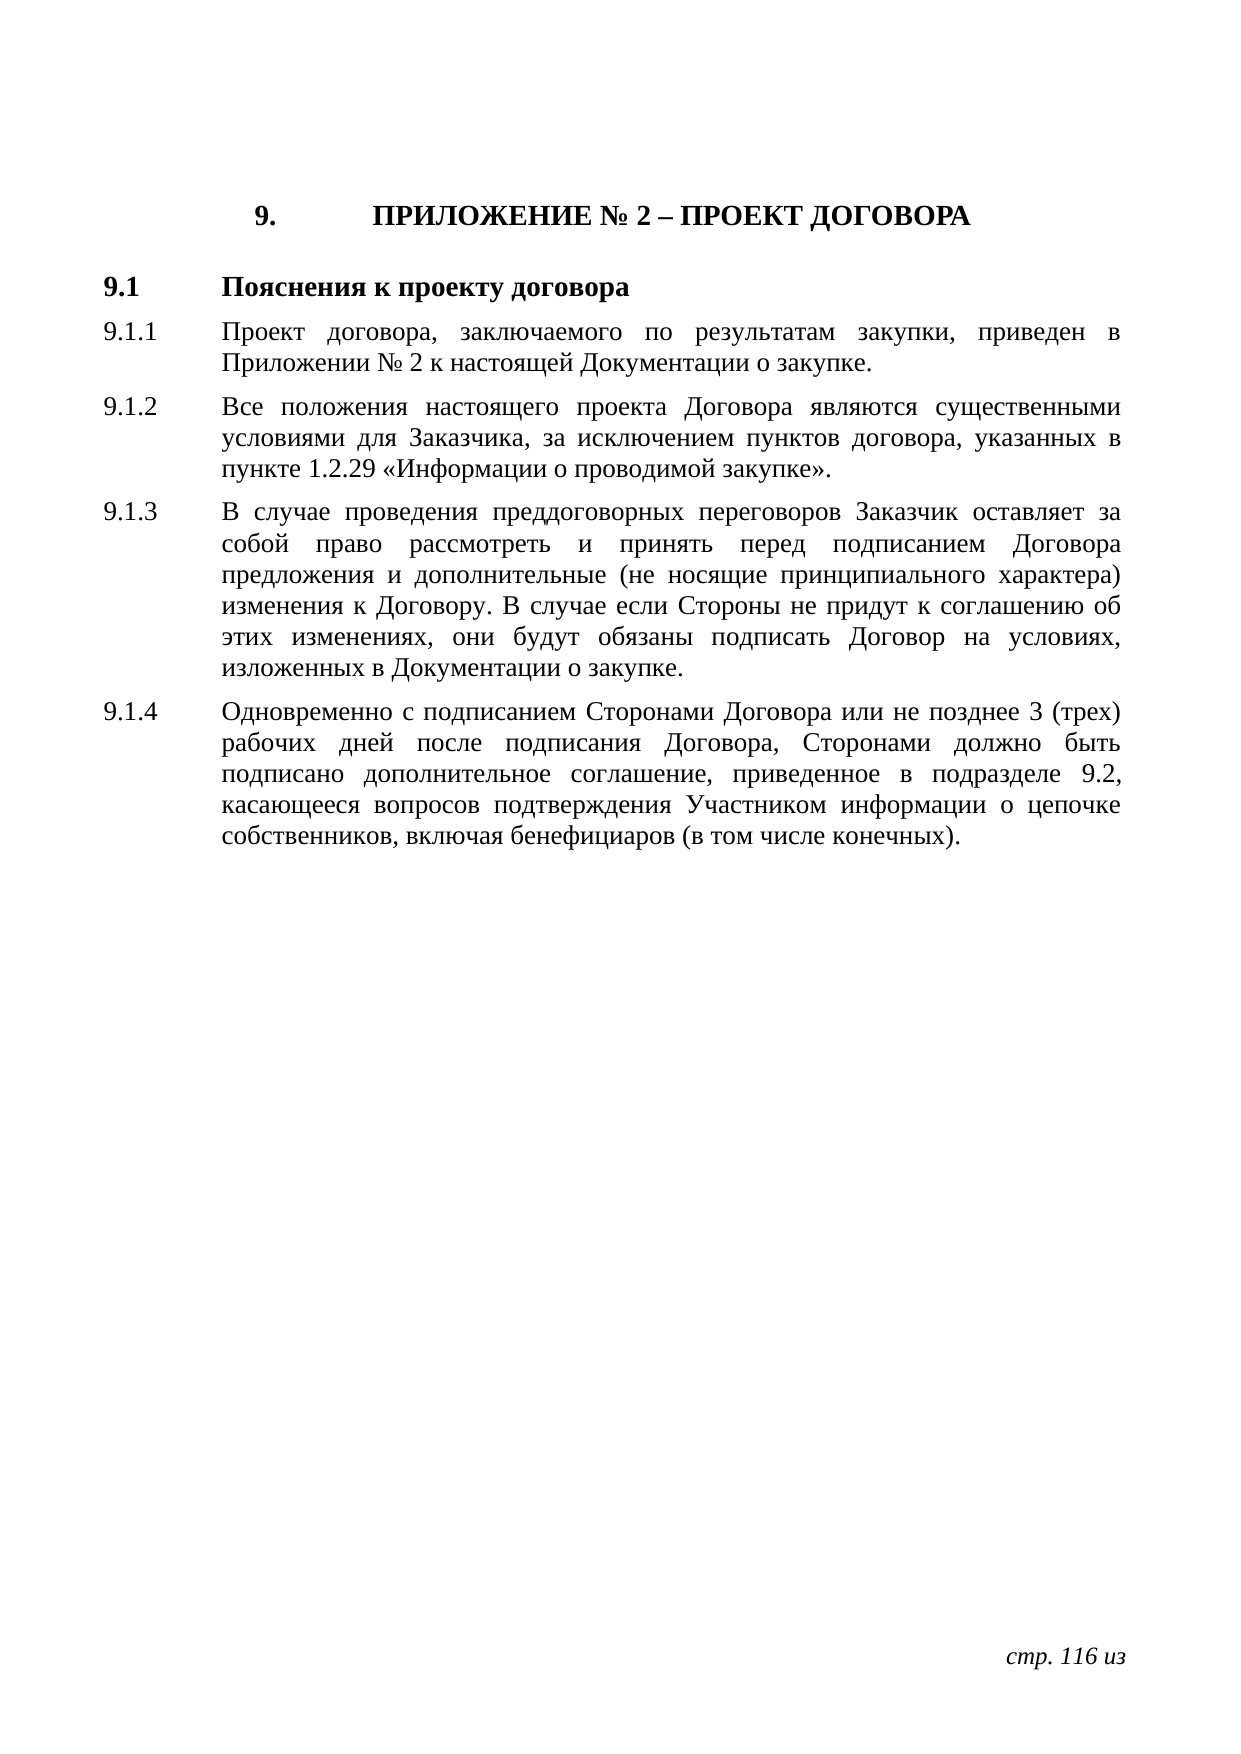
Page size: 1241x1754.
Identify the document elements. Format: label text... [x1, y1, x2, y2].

text Одновременно с подписанием Сторонами Договора или не позднее 3 (трех) рабочих дней после подписания Договора, Сторонами должно быть подписано дополнительное соглашение, приведенное в подразделе 9.2, касающееся вопросов подтверждения Участником информации о цепочке собственников, включая бенефициаров (в том числе конечных). [103, 695, 1122, 851]
list Проект договора, заключаемого по результатам закупки, приведен в Приложении № 2 к настоящей Документации о закупке. [103, 315, 1122, 377]
text Все положения настоящего проекта Договора являются существенными условиями для Заказчика, за исключением пунктов договора, указанных в пункте 1.2.29 «Информации о проводимой закупке». [103, 389, 1122, 483]
subtitle Пояснения к проекту договора [103, 269, 1122, 302]
text В случае проведения преддоговорных переговоров Заказчик оставляет за собой право рассмотреть и принять перед подписанием Договора предложения и дополнительные (не носящие принципиального характера) изменения к Договору. В случае если Стороны не придут к соглашению об этих изменениях, они будут обязаны подписать Договор на условиях, изложенных в Документации о закупке. [103, 496, 1122, 682]
subtitle ПРИЛОЖЕНИЕ № 2 – ПРОЕКТ ДОГОВОРА [103, 198, 1122, 231]
